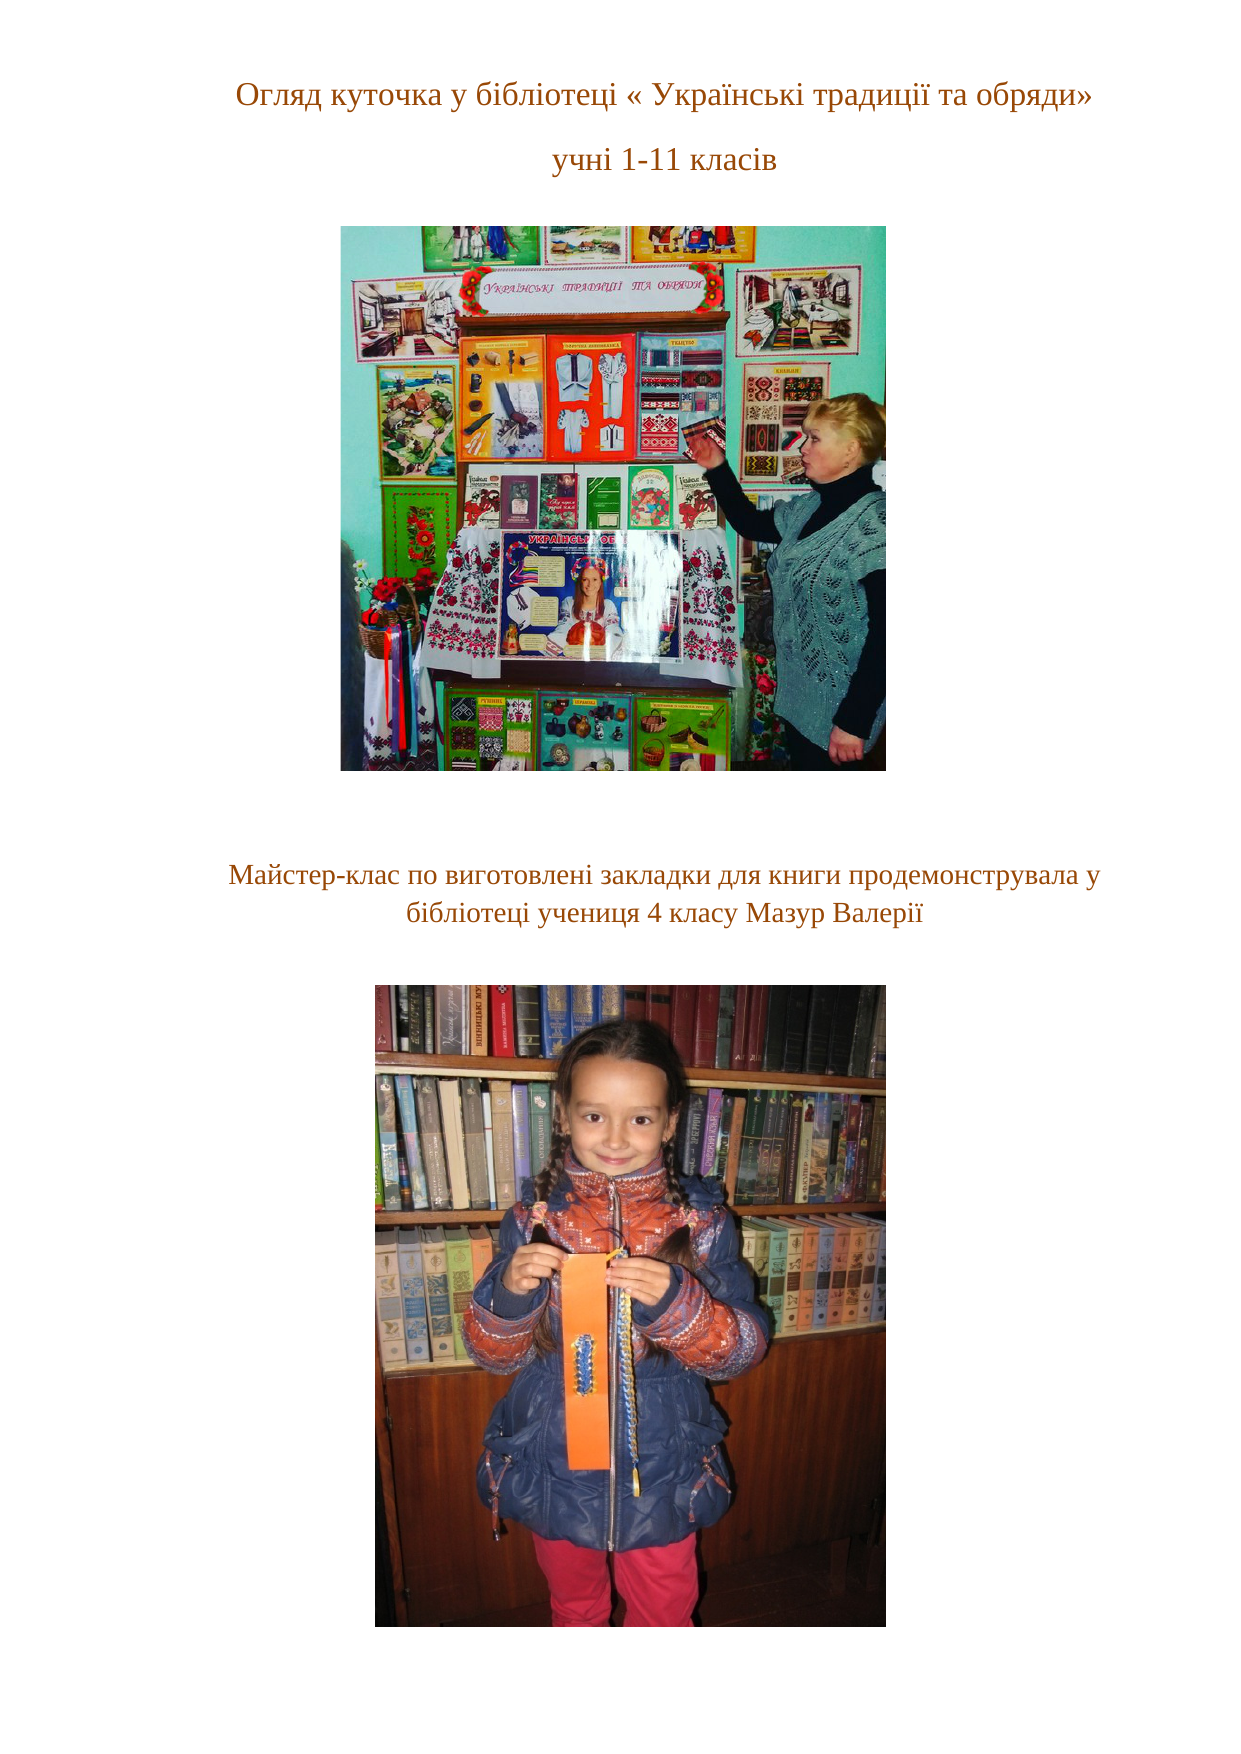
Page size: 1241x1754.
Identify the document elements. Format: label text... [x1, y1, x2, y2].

text учні 1-11 класів [177, 139, 1152, 177]
picture [375, 985, 886, 1627]
picture [340, 226, 886, 771]
text Майстер-клас по виготовлені закладки для книги продемонструвала у бібліотеці учениця 4 класу Мазур Валерії [177, 857, 1152, 929]
text Огляд куточка у бібліотеці « Українські традиції та обряди» [177, 74, 1152, 112]
